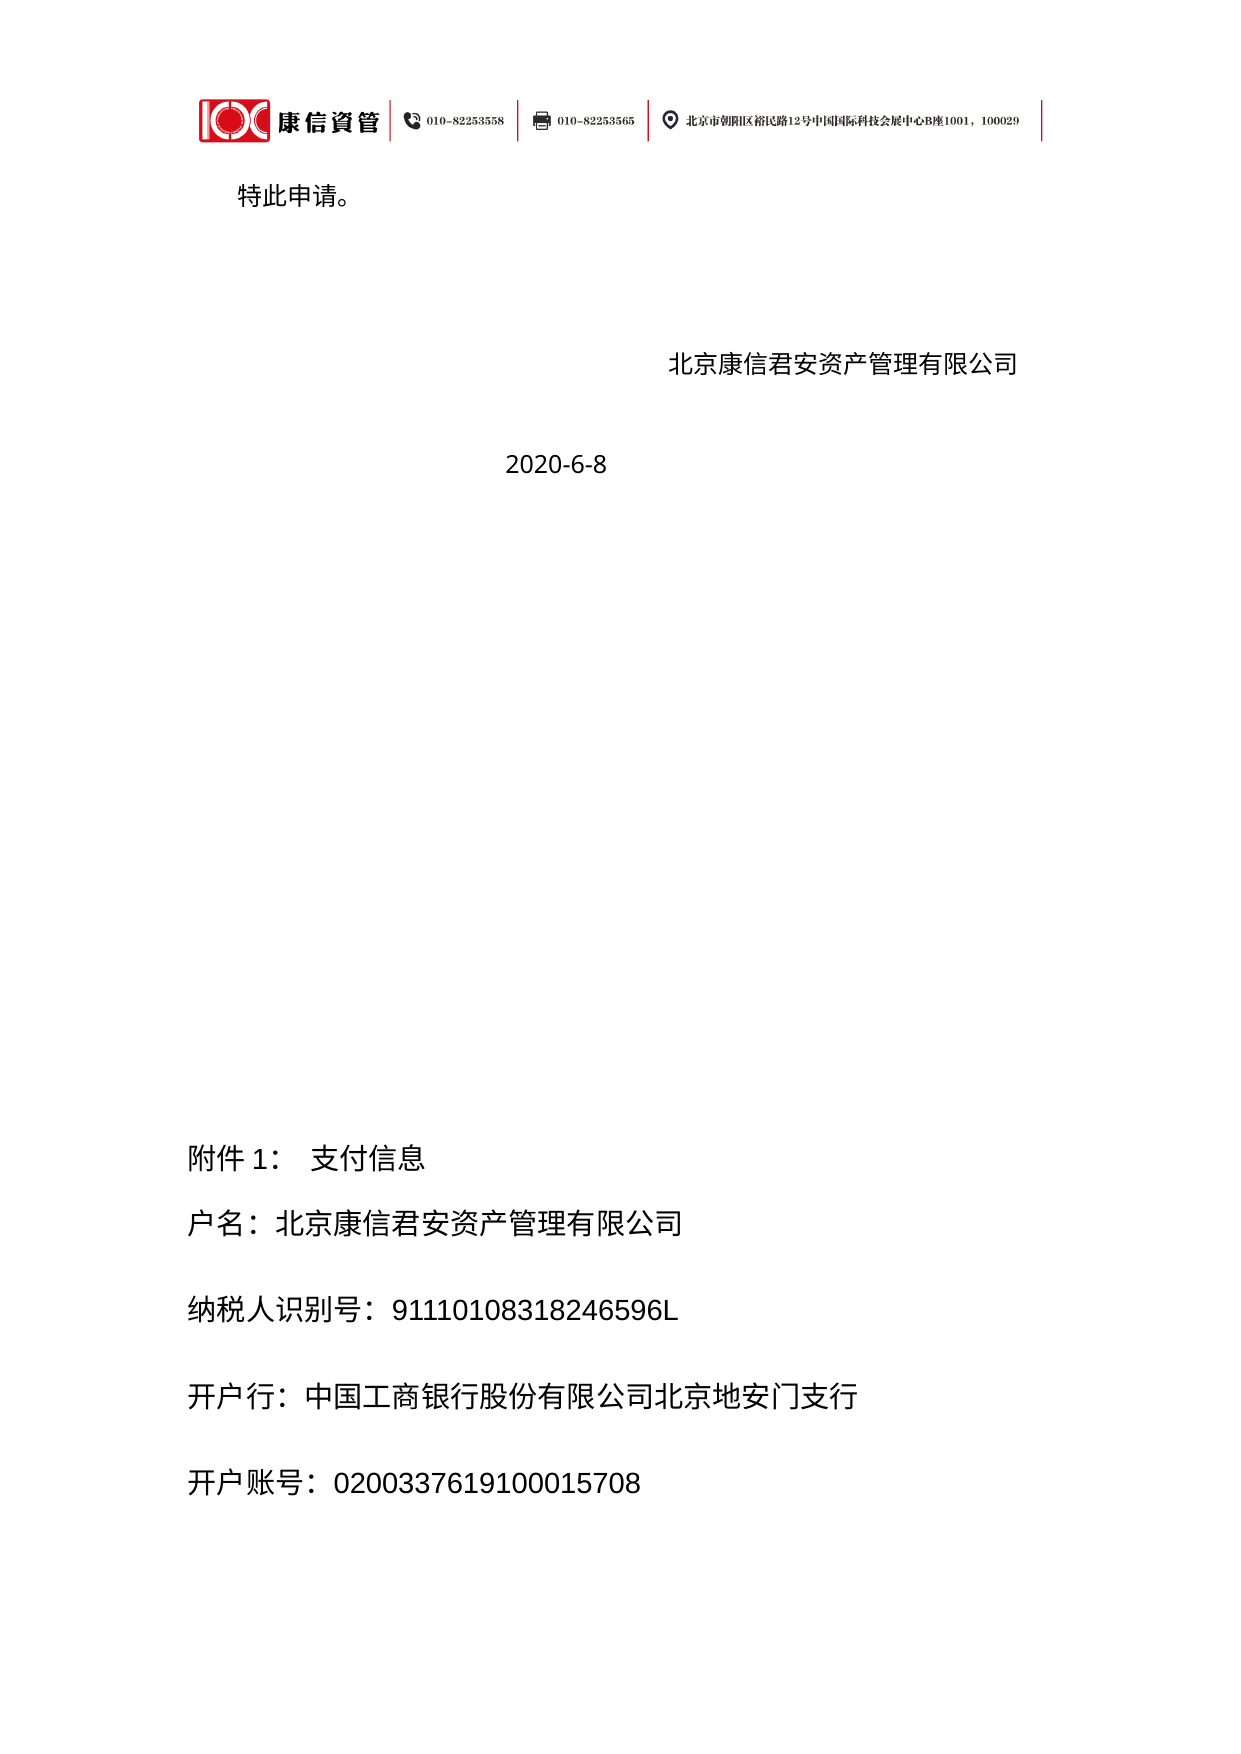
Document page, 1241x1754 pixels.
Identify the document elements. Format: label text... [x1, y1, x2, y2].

text 纳税人识别号：91110108318246596L [187, 1276, 1053, 1341]
text 2020-6-8 [187, 431, 1053, 496]
text 开户账号：0200337619100015708 [187, 1448, 1053, 1513]
picture [187, 88, 1053, 150]
text 特此申请。 [187, 162, 1053, 227]
text 附件1： 支付信息 [187, 1124, 1053, 1189]
text 户名：北京康信君安资产管理有限公司 [187, 1189, 1053, 1254]
text 开户行：中国工商银行股份有限公司北京地安门支行 [187, 1362, 1053, 1427]
text 北京康信君安资产管理有限公司 [187, 330, 1053, 395]
